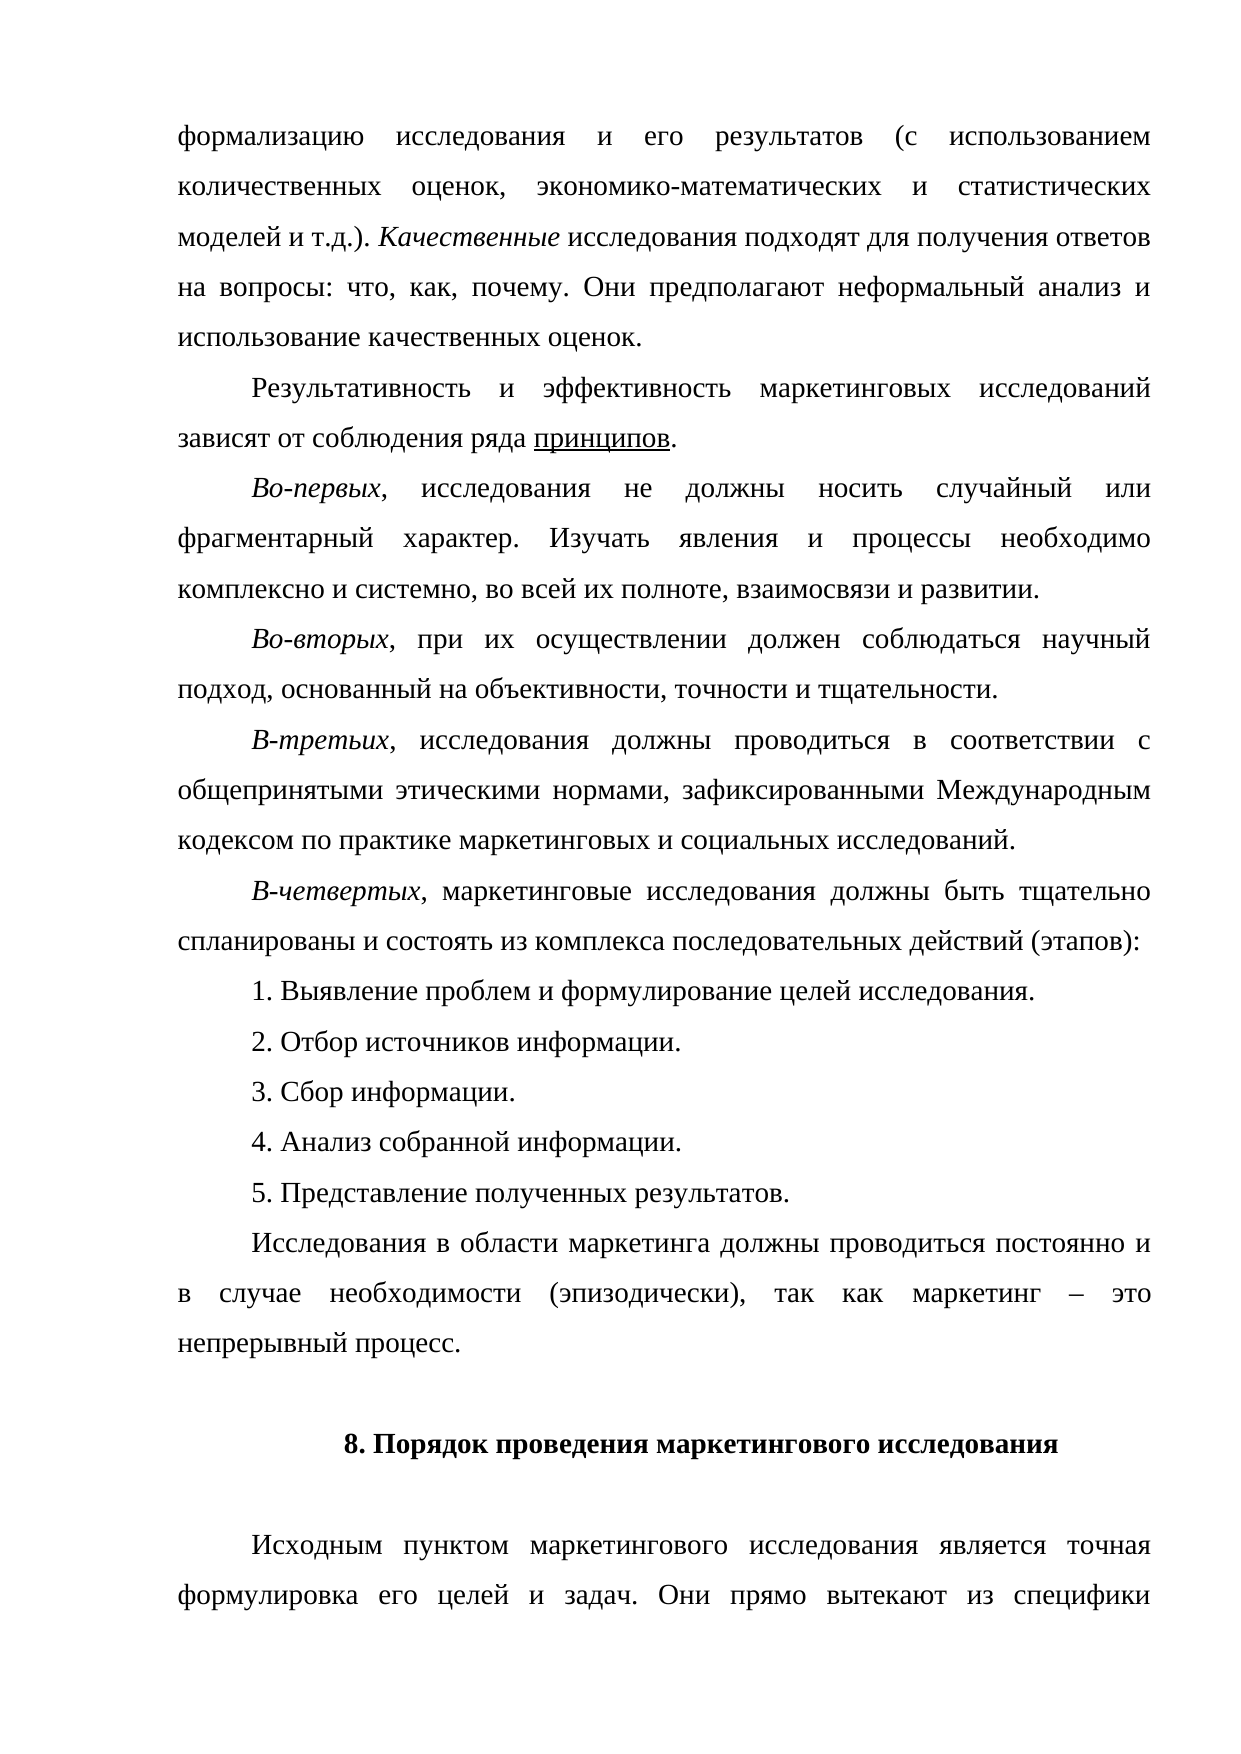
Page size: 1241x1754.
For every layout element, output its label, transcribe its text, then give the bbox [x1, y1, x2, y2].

text 3. Сбор информации. [177, 1074, 1152, 1108]
text В-четвертых, маркетинговые исследования должны быть тщательно спланированы и состоять из комплекса последовательных действий (этапов): [177, 873, 1152, 957]
text Во-вторых, при их осуществлении должен соблюдаться научный подход, основанный на объективности, точности и тщательности. [177, 621, 1152, 705]
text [177, 1527, 1152, 1611]
text Исследования в области маркетинга должны проводиться постоянно и в случае необходимости (эпизодически), так как маркетинг – это непрерывный процесс. [177, 1225, 1152, 1359]
text 5. Представление полученных результатов. [177, 1175, 1152, 1208]
text 1. Выявление проблем и формулирование целей исследования. [177, 973, 1152, 1007]
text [177, 118, 1152, 353]
text 8. Порядок проведения маркетингового исследования [177, 1426, 1152, 1460]
text 2. Отбор источников информации. [177, 1024, 1152, 1057]
text 4. Анализ собранной информации. [177, 1124, 1152, 1158]
text Во-первых, исследования не должны носить случайный или фрагментарный характер. Изучать явления и процессы необходимо комплексно и системно, во всей их полноте, взаимосвязи и развитии. [177, 470, 1152, 604]
text В-третьих, исследования должны проводиться в соответствии с общепринятыми этическими нормами, зафиксированными Международным кодексом по практике маркетинговых и социальных исследований. [177, 722, 1152, 856]
text Результативность и эффективность маркетинговых исследований зависят от соблюдения ряда принципов. [177, 370, 1152, 453]
